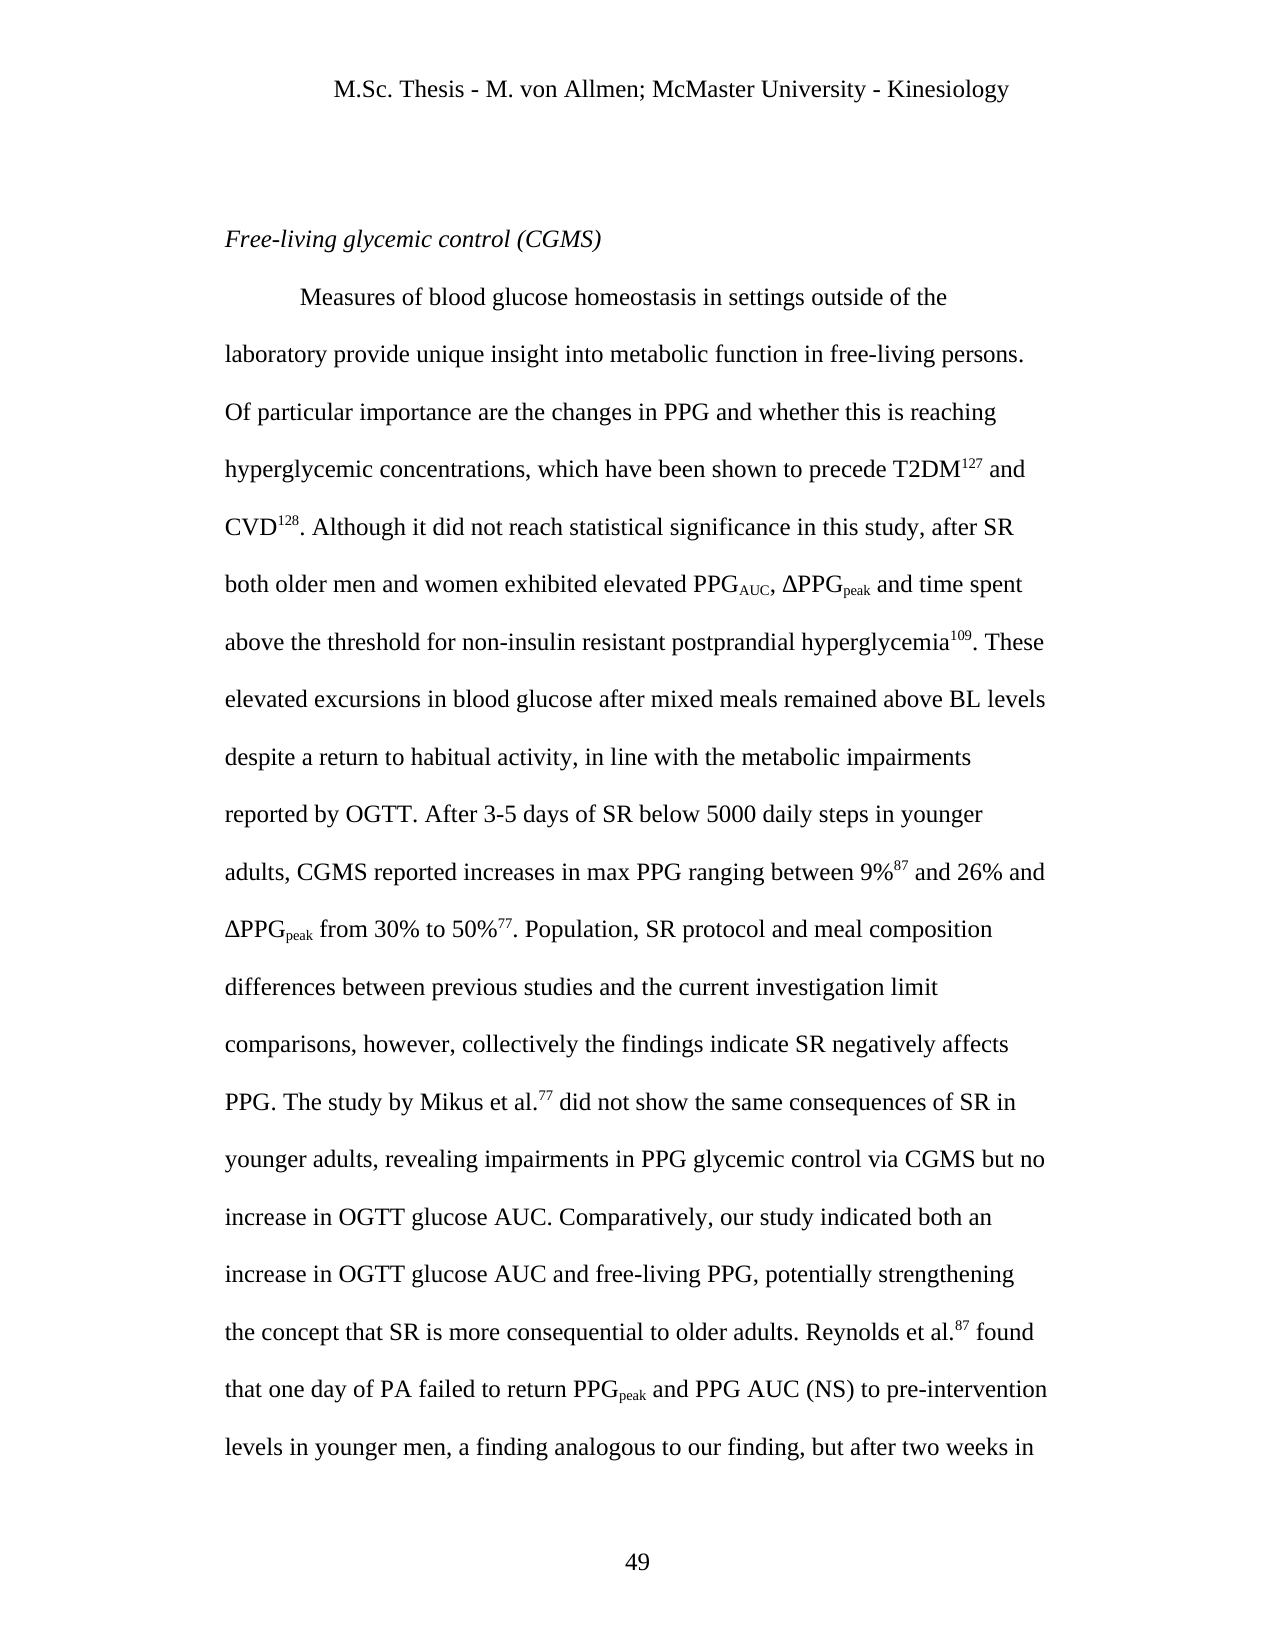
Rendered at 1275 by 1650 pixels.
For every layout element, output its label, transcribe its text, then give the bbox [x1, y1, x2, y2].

subtitle Free-living glycemic control (CGMS) [224, 224, 1051, 253]
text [224, 282, 1051, 1461]
